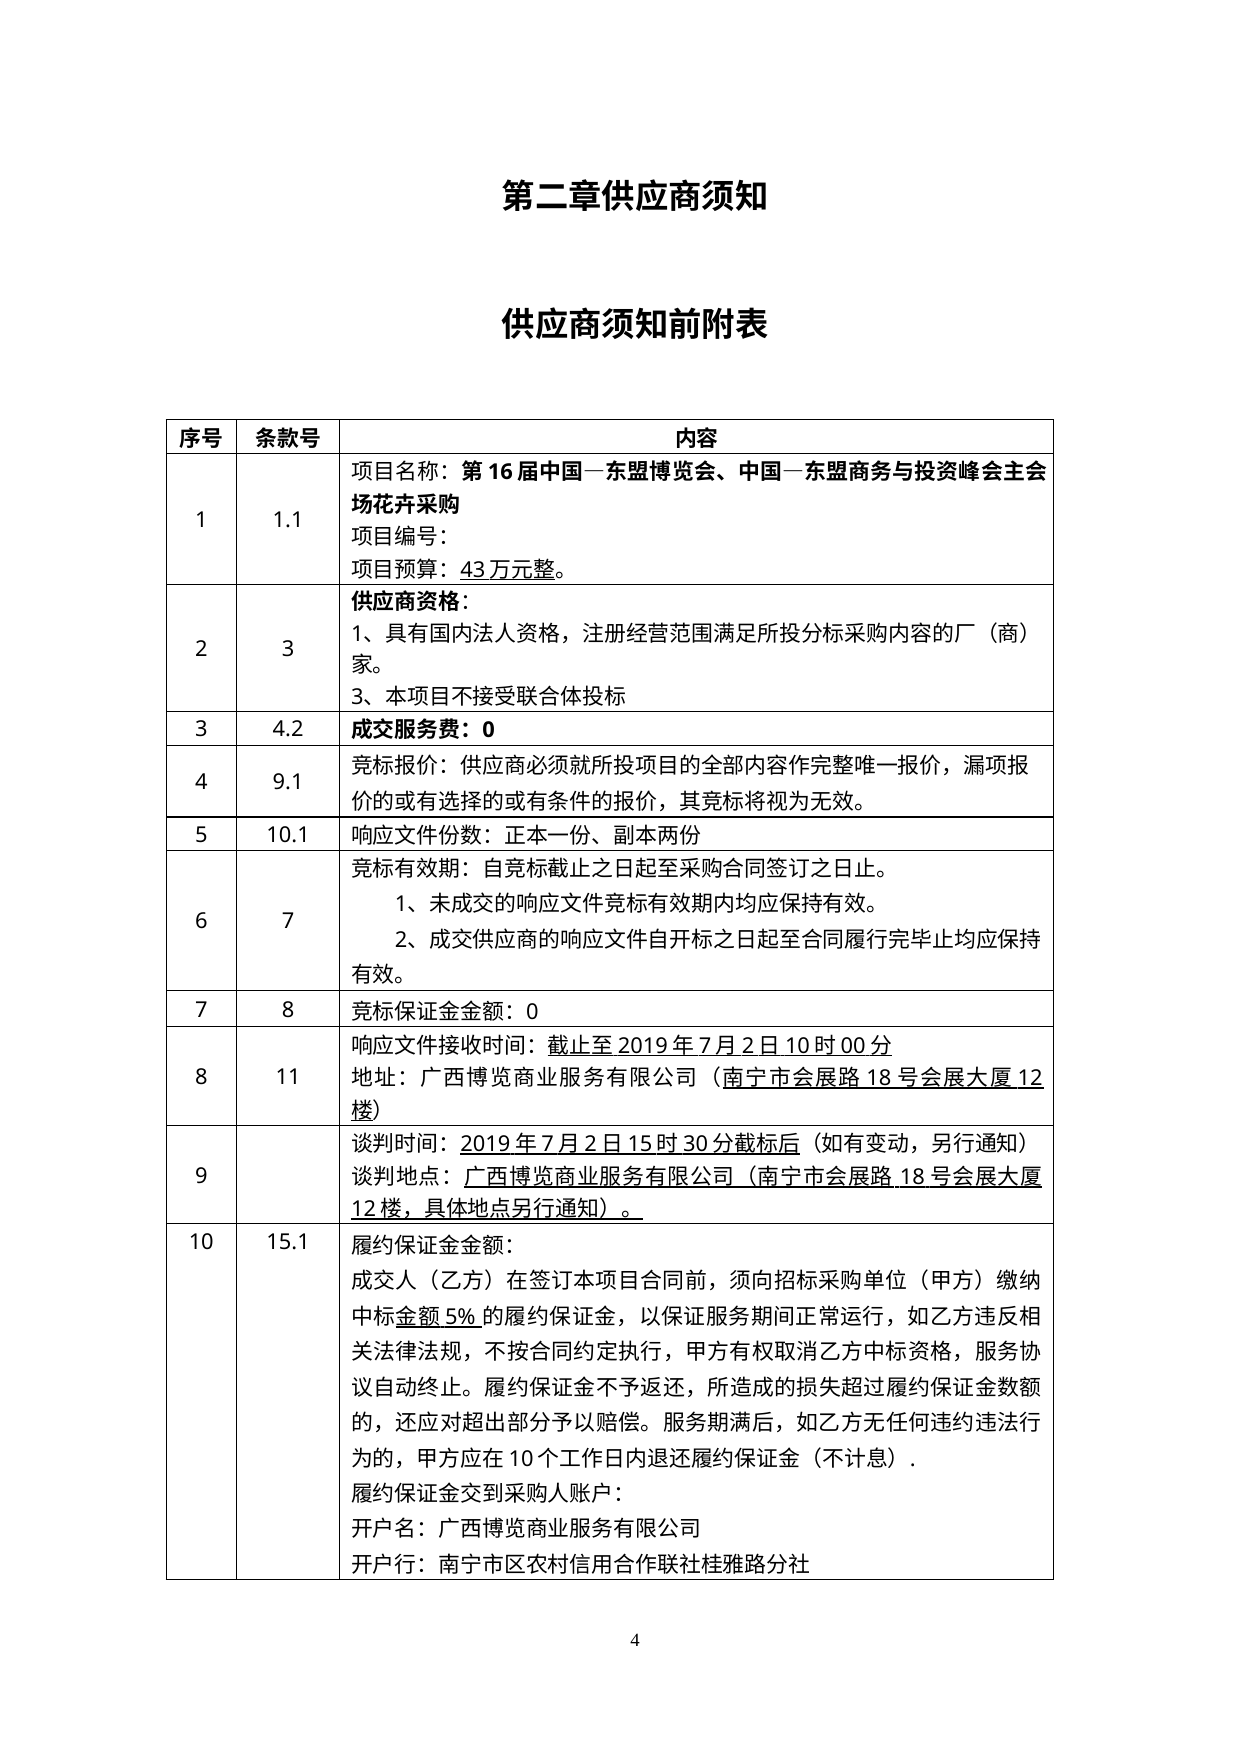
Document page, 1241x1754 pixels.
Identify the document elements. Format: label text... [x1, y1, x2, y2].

subtitle 第二章供应商须知 [177, 162, 1092, 227]
table_cell 11 [237, 1027, 339, 1125]
table_cell 竞标保证金金额：0 [340, 991, 1053, 1026]
table_header 序号 [167, 420, 236, 453]
table_cell 项目名称：第16届中国—东盟博览会、中国—东盟商务与投资峰会主会场花卉采购 项目编号： 项目预算：43万元整。 [340, 454, 1053, 584]
table_cell 15.1 [237, 1224, 339, 1578]
table_cell 7 [167, 991, 236, 1026]
text 供应商须知前附表 [177, 289, 1092, 354]
table_cell 响应文件接收时间：截止至2019年7月2日10时00分 地址：广西博览商业服务有限公司（南宁市会展路18号会展大厦12楼） [340, 1027, 1053, 1125]
table_cell 8 [167, 1027, 236, 1125]
table_cell 供应商资格： 1、具有国内法人资格，注册经营范围满足所投分标采购内容的厂（商）家。 3、本项目不接受联合体投标 [340, 585, 1053, 711]
table_cell 1.1 [237, 454, 339, 584]
table_header 条款号 [237, 420, 339, 453]
table_cell [237, 1126, 339, 1223]
table_cell 2 [167, 585, 236, 711]
table_cell 5 [167, 818, 236, 850]
table_cell 10.1 [237, 818, 339, 850]
table_cell 3 [167, 712, 236, 744]
table_cell 竞标有效期：自竞标截止之日起至采购合同签订之日止。 1、未成交的响应文件竞标有效期内均应保持有效。 2、成交供应商的响应文件自开标之日起至合同履行完毕止均应保持有效。 [340, 851, 1053, 990]
table_cell 9.1 [237, 746, 339, 816]
table_cell 4 [167, 746, 236, 816]
table_cell 6 [167, 851, 236, 990]
table_header 内容 [340, 420, 1053, 453]
table_cell 4.2 [237, 712, 339, 744]
table_cell 8 [237, 991, 339, 1026]
table_cell 10 [167, 1224, 236, 1578]
table_cell 1 [167, 454, 236, 584]
table_cell 3 [237, 585, 339, 711]
table_cell 9 [167, 1126, 236, 1223]
table_cell 竞标报价：供应商必须就所投项目的全部内容作完整唯一报价，漏项报价的或有选择的或有条件的报价，其竞标将视为无效。 [340, 746, 1053, 816]
table_cell 响应文件份数：正本一份、副本两份 [340, 818, 1053, 850]
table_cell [340, 1224, 1053, 1578]
table_cell 谈判时间：2019年7月2日15时30分截标后（如有变动，另行通知） 谈判地点：广西博览商业服务有限公司（南宁市会展路18号会展大厦12楼，具体地点另行通知）。 [340, 1126, 1053, 1223]
table_cell 成交服务费：0 [340, 712, 1053, 744]
table_cell 7 [237, 851, 339, 990]
